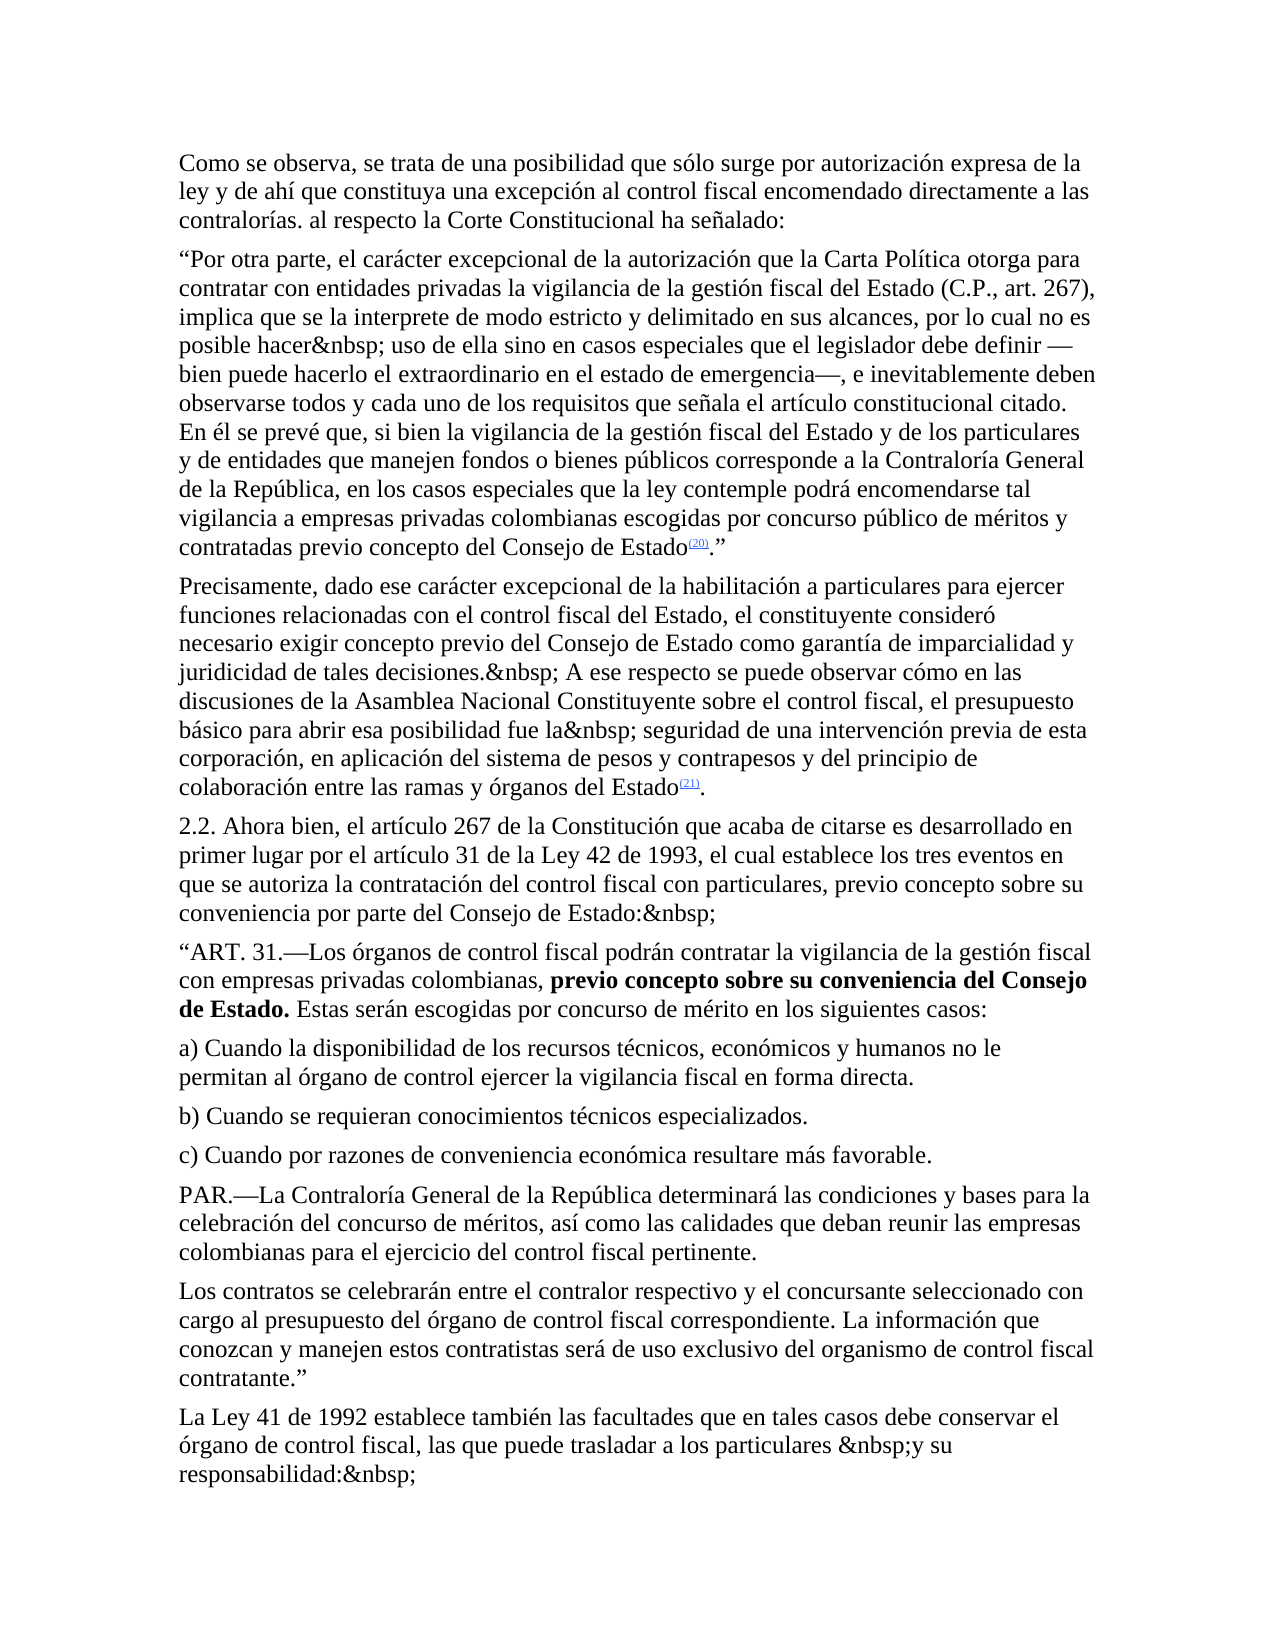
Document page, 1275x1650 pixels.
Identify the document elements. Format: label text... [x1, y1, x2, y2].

text b) Cuando se requieran conocimientos técnicos especializados. [179, 1101, 1096, 1130]
text PAR.—La Contraloría General de la República determinará las condiciones y bases para la celebración del concurso de méritos, así como las calidades que deban reunir las empresas colombianas para el ejercicio del control fiscal pertinente. [179, 1180, 1096, 1266]
text La Ley 41 de 1992 establece también las facultades que en tales casos debe conservar el órgano de control fiscal, las que puede trasladar a los particulares &nbsp;y su responsabilidad:&nbsp; [179, 1402, 1096, 1488]
text “ART. 31.—Los órganos de control fiscal podrán contratar la vigilancia de la gestión fiscal con empresas privadas colombianas, previo concepto sobre su conveniencia del Consejo de Estado. Estas serán escogidas por concurso de mérito en los siguientes casos: [179, 937, 1096, 1023]
text Como se observa, se trata de una posibilidad que sólo surge por autorización expresa de la ley y de ahí que constituya una excepción al control fiscal encomendado directamente a las contralorías. al respecto la Corte Constitucional ha señalado: [179, 148, 1096, 234]
text Los contratos se celebrarán entre el contralor respectivo y el concursante seleccionado con cargo al presupuesto del órgano de control fiscal correspondiente. La información que conozcan y manejen estos contratistas será de uso exclusivo del organismo de control fiscal contratante.” [179, 1276, 1096, 1391]
text a) Cuando la disponibilidad de los recursos técnicos, económicos y humanos no le permitan al órgano de control ejercer la vigilancia fiscal en forma directa. [179, 1033, 1096, 1091]
text c) Cuando por razones de conveniencia económica resultare más favorable. [179, 1141, 1096, 1169]
text Precisamente, dado ese carácter excepcional de la habilitación a particulares para ejercer funciones relacionadas con el control fiscal del Estado, el constituyente consideró necesario exigir concepto previo del Consejo de Estado como garantía de imparcialidad y juridicidad de tales decisiones.&nbsp; A ese respecto se puede observar cómo en las discusiones de la Asamblea Nacional Constituyente sobre el control fiscal, el presupuesto básico para abrir esa posibilidad fue la&nbsp; seguridad de una intervención previa de esta corporación, en aplicación del sistema de pesos y contrapesos y del principio de colaboración entre las ramas y órganos del Estado(21). [179, 571, 1096, 801]
text 2.2. Ahora bien, el artículo 267 de la Constitución que acaba de citarse es desarrollado en primer lugar por el artículo 31 de la Ley 42 de 1993, el cual establece los tres eventos en que se autoriza la contratación del control fiscal con particulares, previo concepto sobre su conveniencia por parte del Consejo de Estado:&nbsp; [179, 811, 1096, 926]
text “Por otra parte, el carácter excepcional de la autorización que la Carta Política otorga para contratar con entidades privadas la vigilancia de la gestión fiscal del Estado (C.P., art. 267), implica que se la interprete de modo estricto y delimitado en sus alcances, por lo cual no es posible hacer&nbsp; uso de ella sino en casos especiales que el legislador debe definir —bien puede hacerlo el extraordinario en el estado de emergencia—, e inevitablemente deben observarse todos y cada uno de los requisitos que señala el artículo constitucional citado. En él se prevé que, si bien la vigilancia de la gestión fiscal del Estado y de los particulares y de entidades que manejen fondos o bienes públicos corresponde a la Contraloría General de la República, en los casos especiales que la ley contemple podrá encomendarse tal vigilancia a empresas privadas colombianas escogidas por concurso público de méritos y contratadas previo concepto del Consejo de Estado(20).” [179, 244, 1096, 561]
